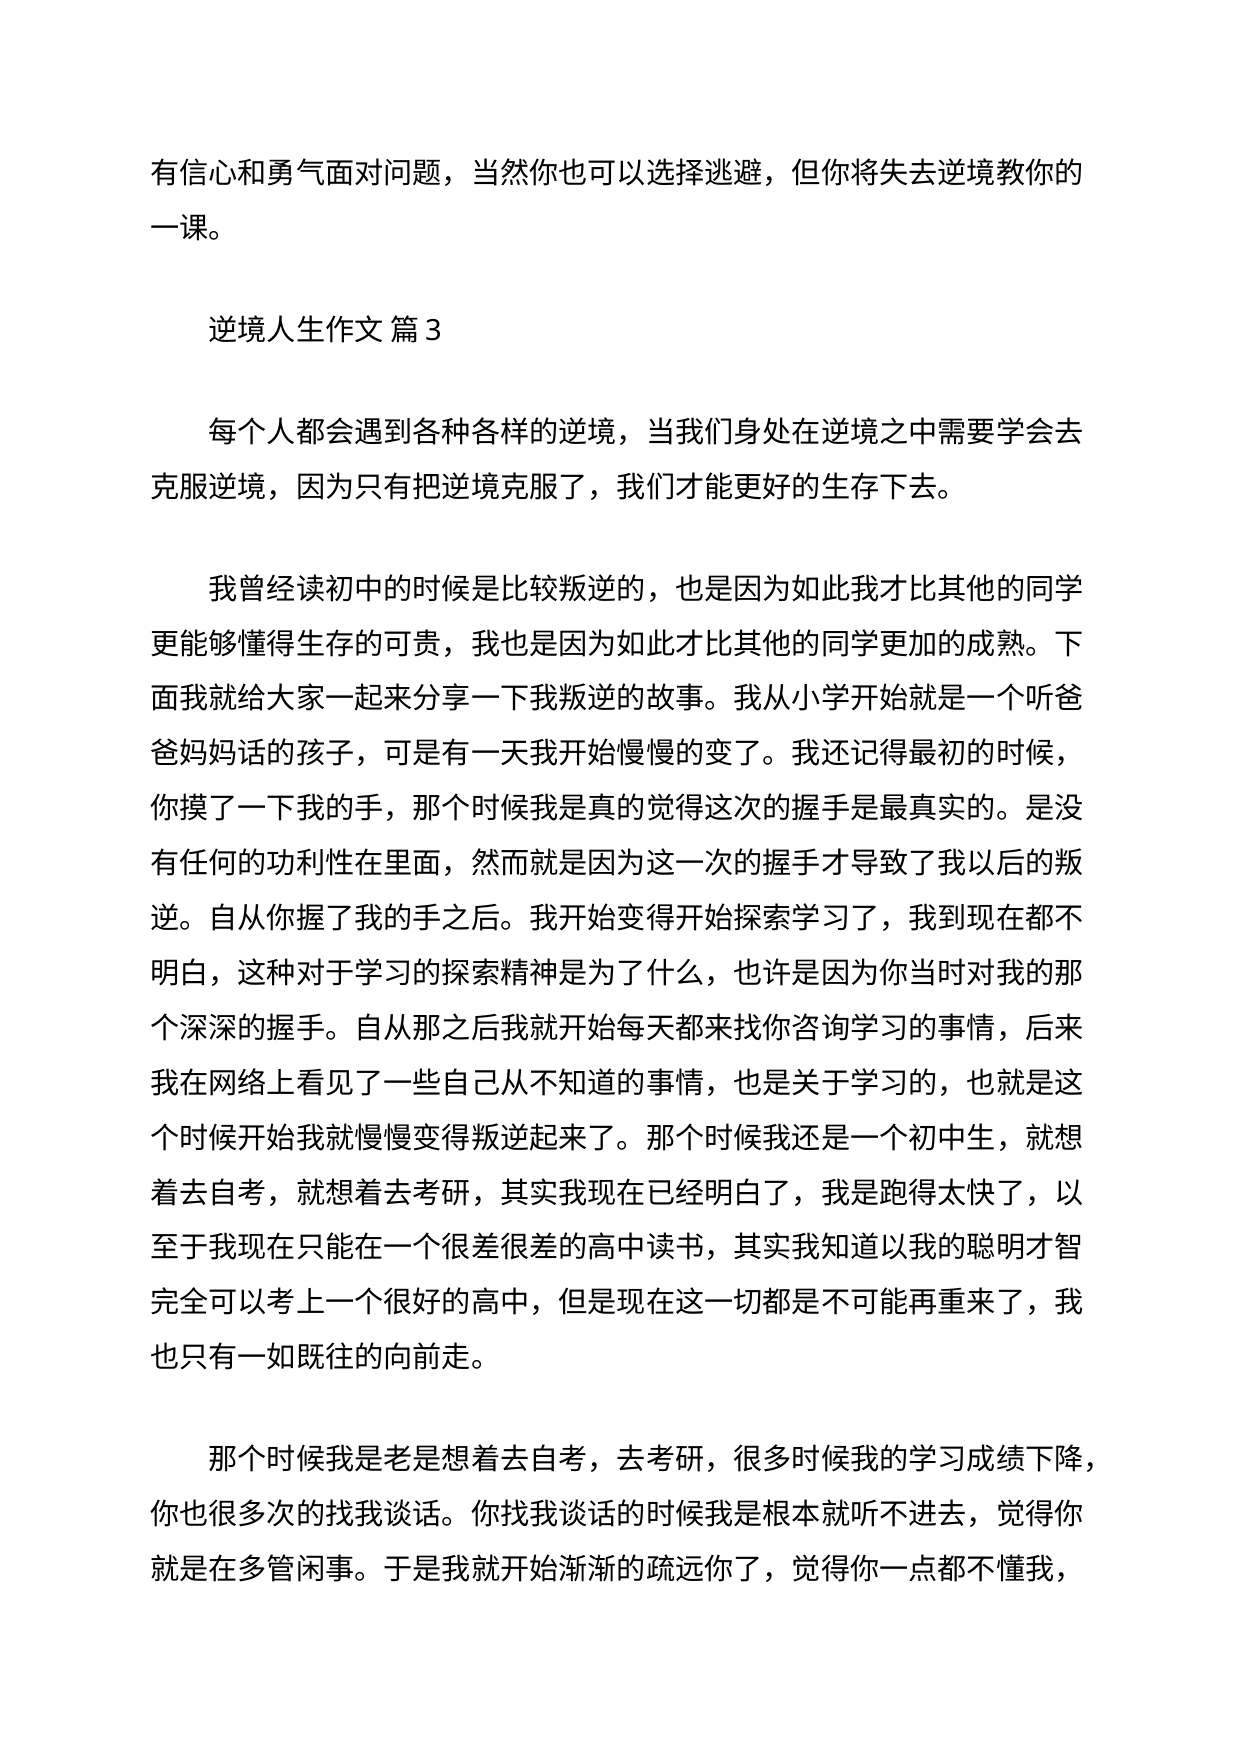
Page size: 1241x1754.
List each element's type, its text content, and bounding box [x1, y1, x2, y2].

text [150, 1436, 1090, 1588]
text 逆境人生作文 篇3 [150, 307, 1090, 349]
text 每个人都会遇到各种各样的逆境，当我们身处在逆境之中需要学会去克服逆境，因为只有把逆境克服了，我们才能更好的生存下去。 [150, 409, 1090, 506]
text 我曾经读初中的时候是比较叛逆的，也是因为如此我才比其他的同学更能够懂得生存的可贵，我也是因为如此才比其他的同学更加的成熟。下面我就给大家一起来分享一下我叛逆的故事。我从小学开始就是一个听爸爸妈妈话的孩子，可是有一天我开始慢慢的变了。我还记得最初的时候，你摸了一下我的手，那个时候我是真的觉得这次的握手是最真实的。是没有任何的功利性在里面，然而就是因为这一次的握手才导致了我以后的叛逆。自从你握了我的手之后。我开始变得开始探索学习了，我到现在都不明白，这种对于学习的探索精神是为了什么，也许是因为你当时对我的那个深深的握手。自从那之后我就开始每天都来找你咨询学习的事情，后来我在网络上看见了一些自己从不知道的事情，也是关于学习的，也就是这个时候开始我就慢慢变得叛逆起来了。那个时候我还是一个初中生，就想着去自考，就想着去考研，其实我现在已经明白了，我是跑得太快了，以至于我现在只能在一个很差很差的高中读书，其实我知道以我的聪明才智完全可以考上一个很好的高中，但是现在这一切都是不可能再重来了，我也只有一如既往的向前走。 [150, 565, 1090, 1376]
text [150, 150, 1090, 247]
